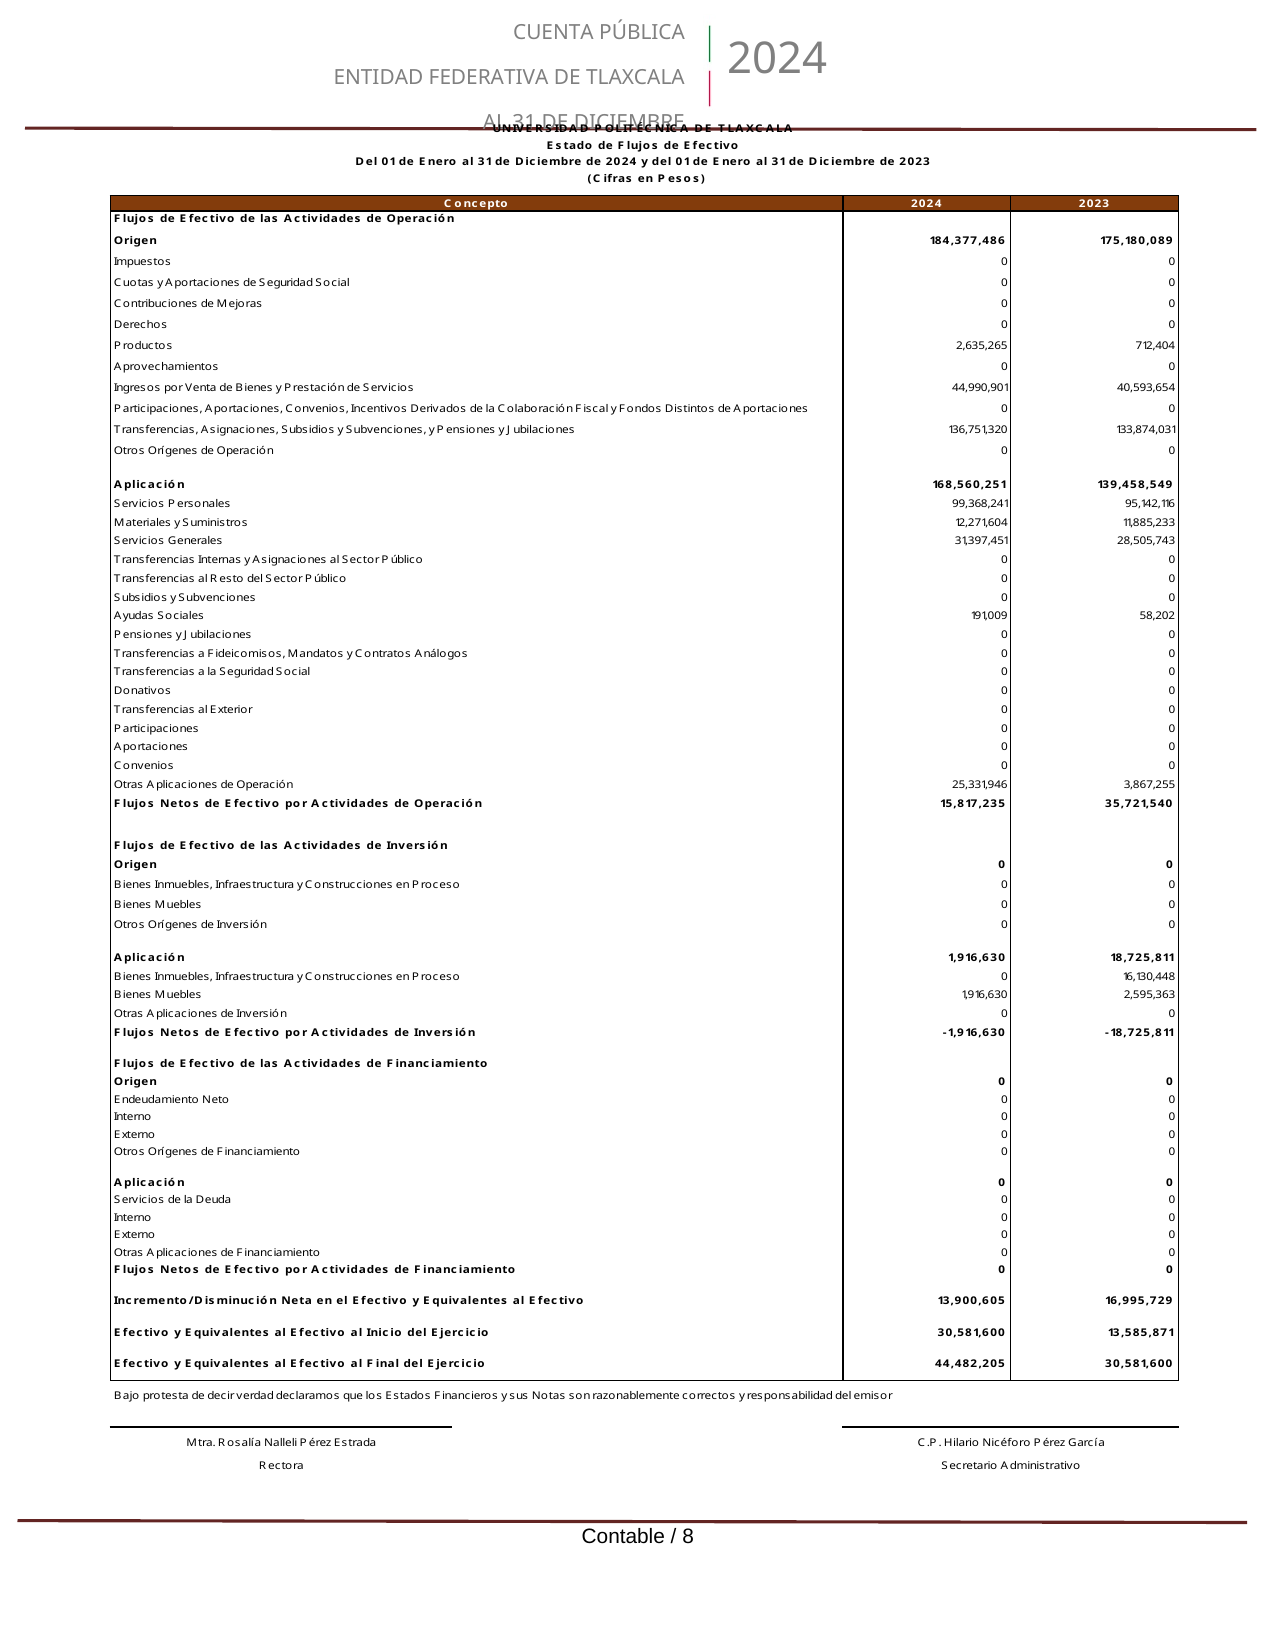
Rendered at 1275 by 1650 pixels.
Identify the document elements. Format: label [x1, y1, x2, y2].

picture [702, 14, 723, 110]
